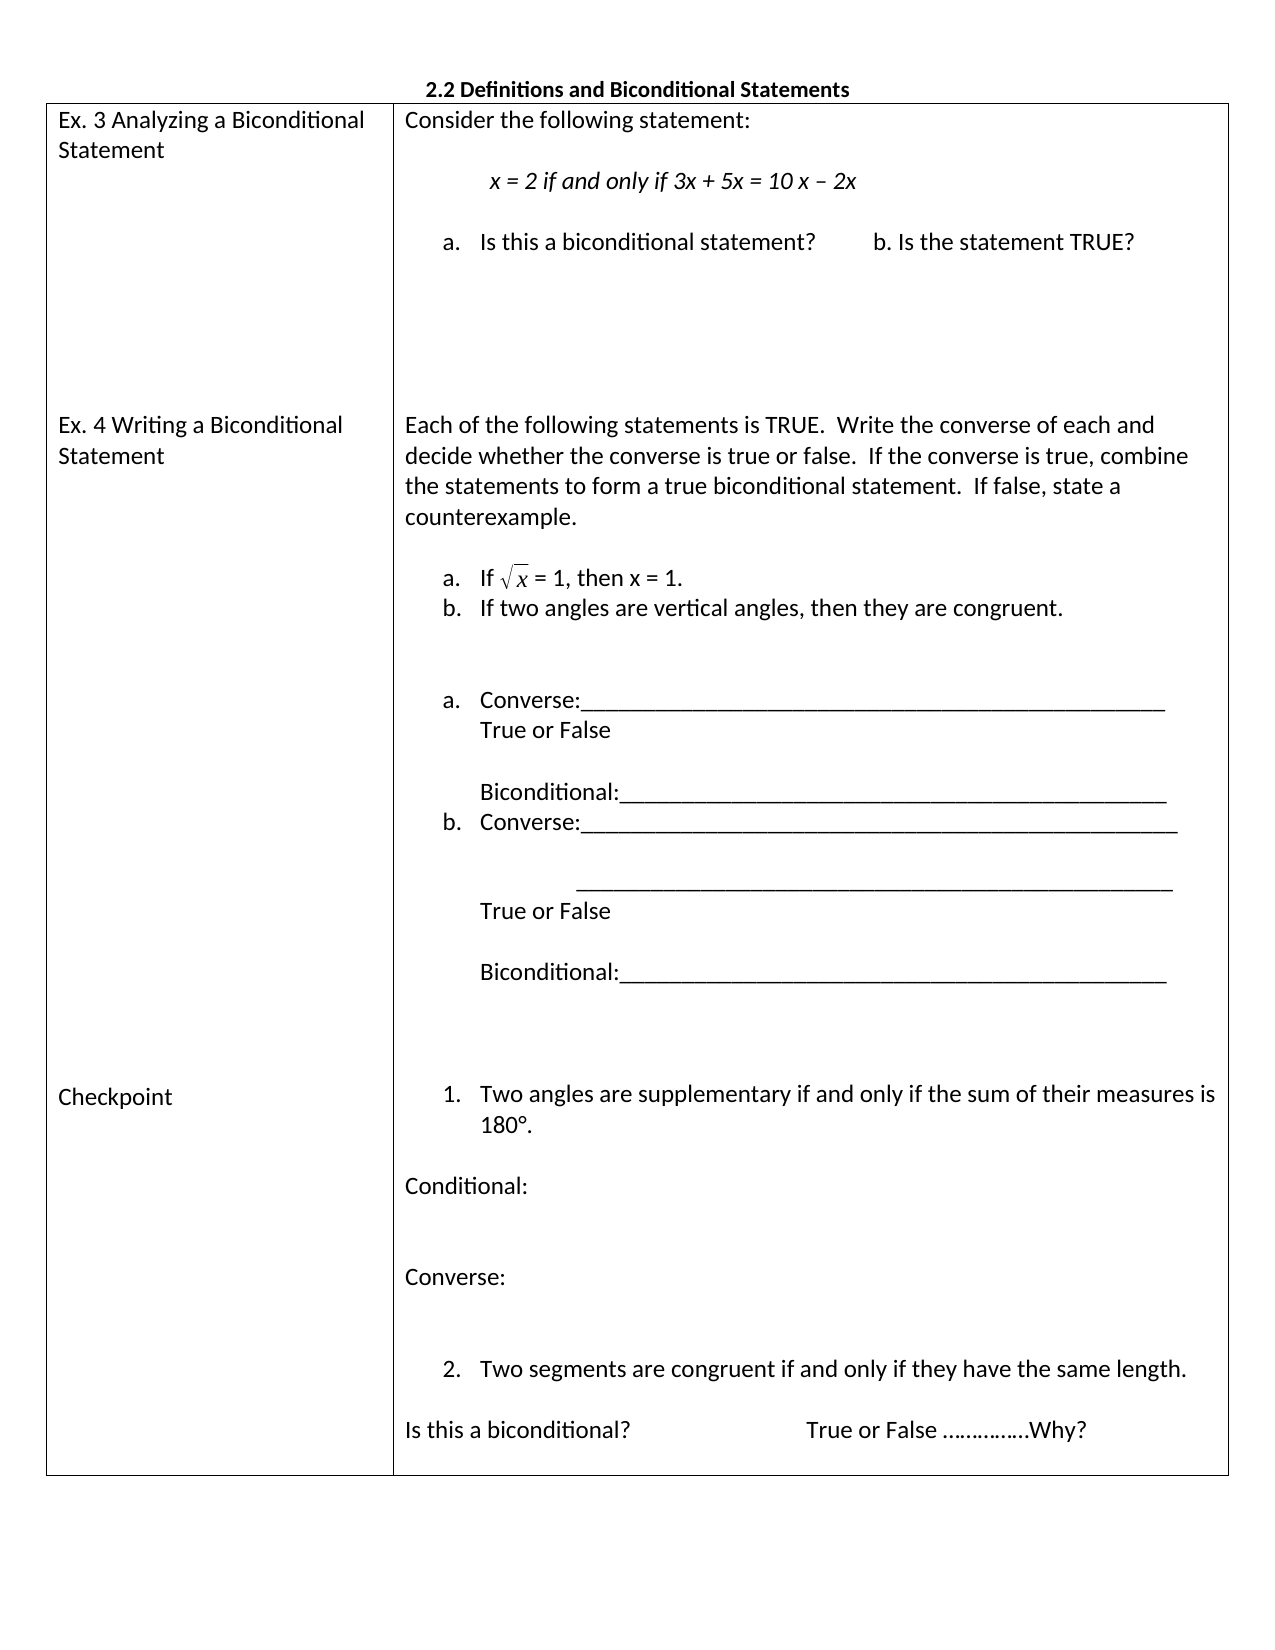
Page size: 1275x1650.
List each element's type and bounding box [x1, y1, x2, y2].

table_header [47, 104, 393, 1475]
table_header [394, 104, 1228, 1475]
